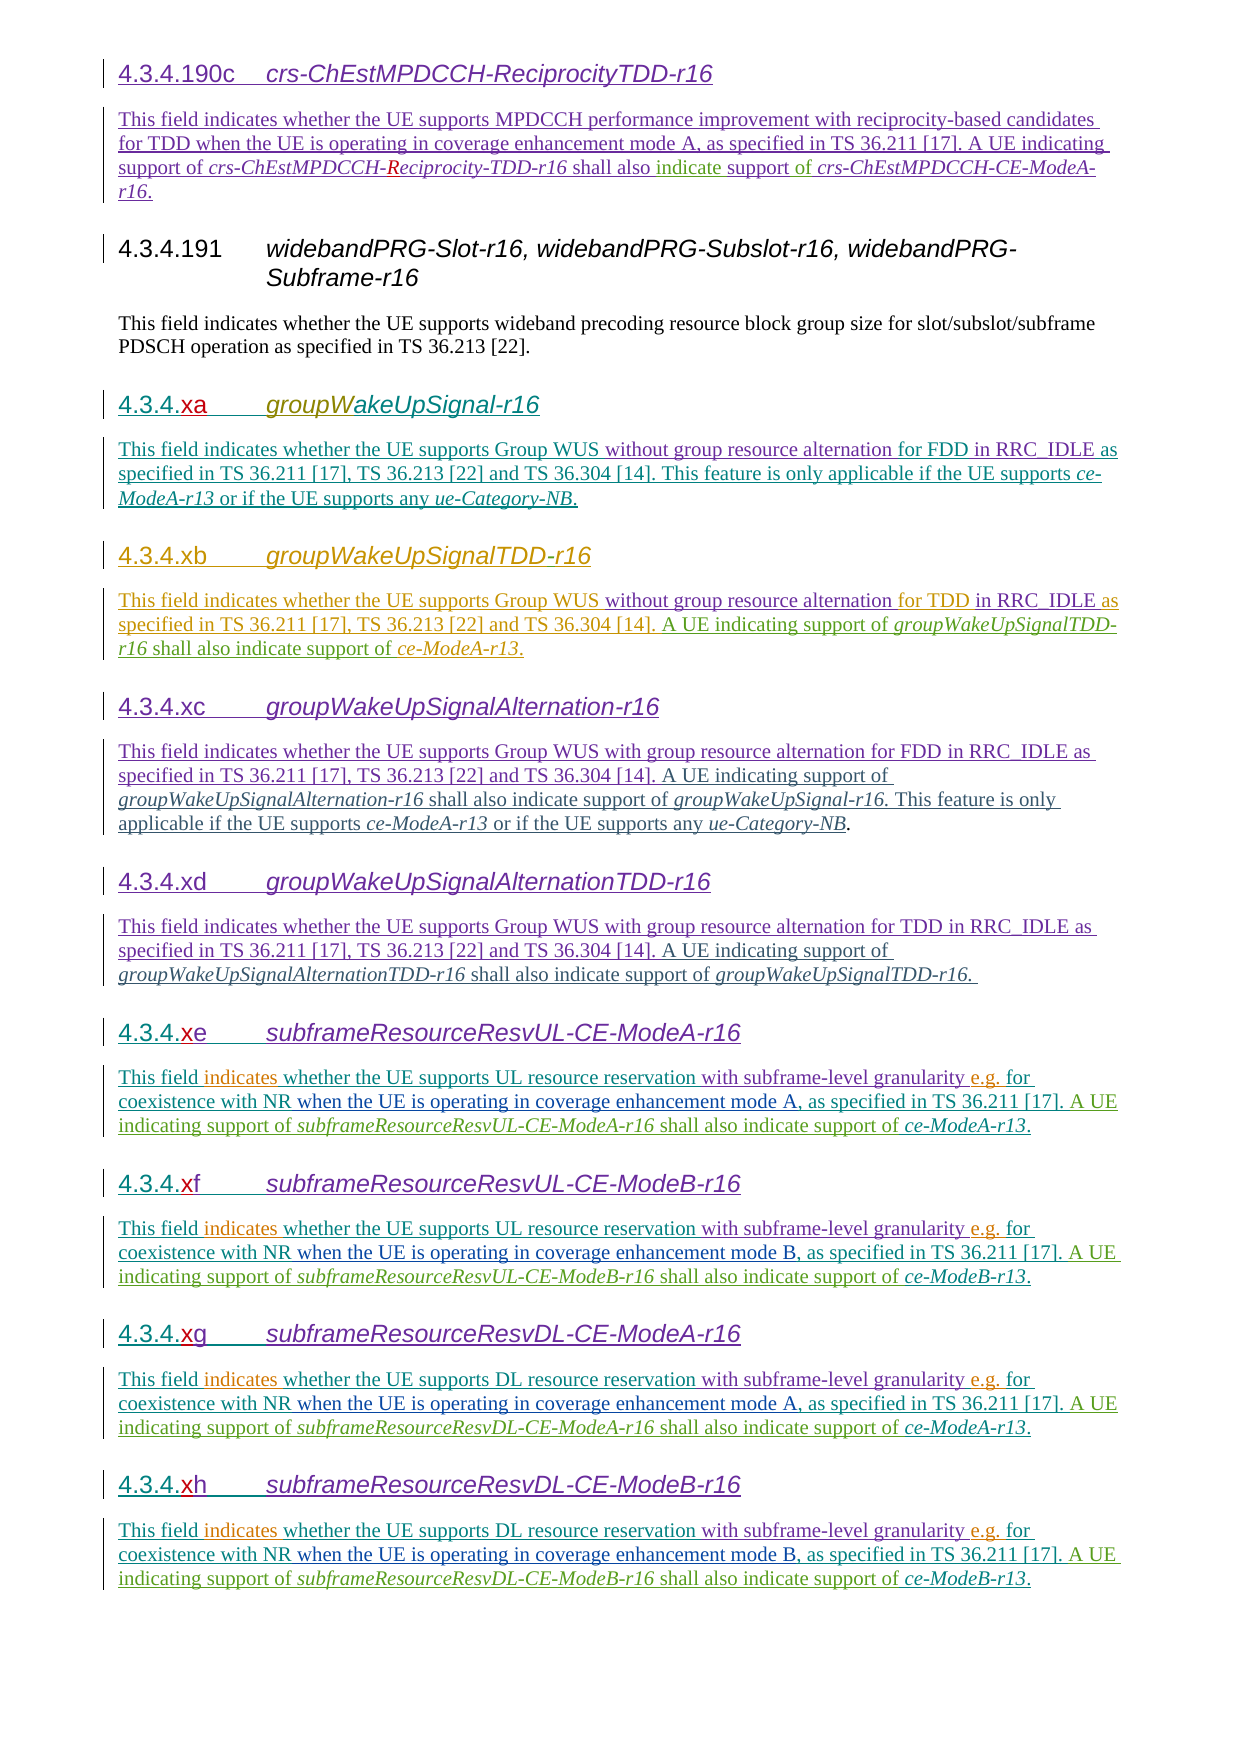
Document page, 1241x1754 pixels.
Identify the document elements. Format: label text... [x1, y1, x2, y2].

text This field indicates whether the UE supports wideband precoding resource block group size for slot/subslot/subframe PDSCH operation as specified in TS 36.213 [22]. [118, 310, 1122, 358]
text . [118, 739, 1122, 835]
subtitle 4.3.4.191 widebandPRG-Slot-r16, widebandPRG-Subslot-r16, widebandPRG-Subframe-r16 [118, 234, 1122, 292]
